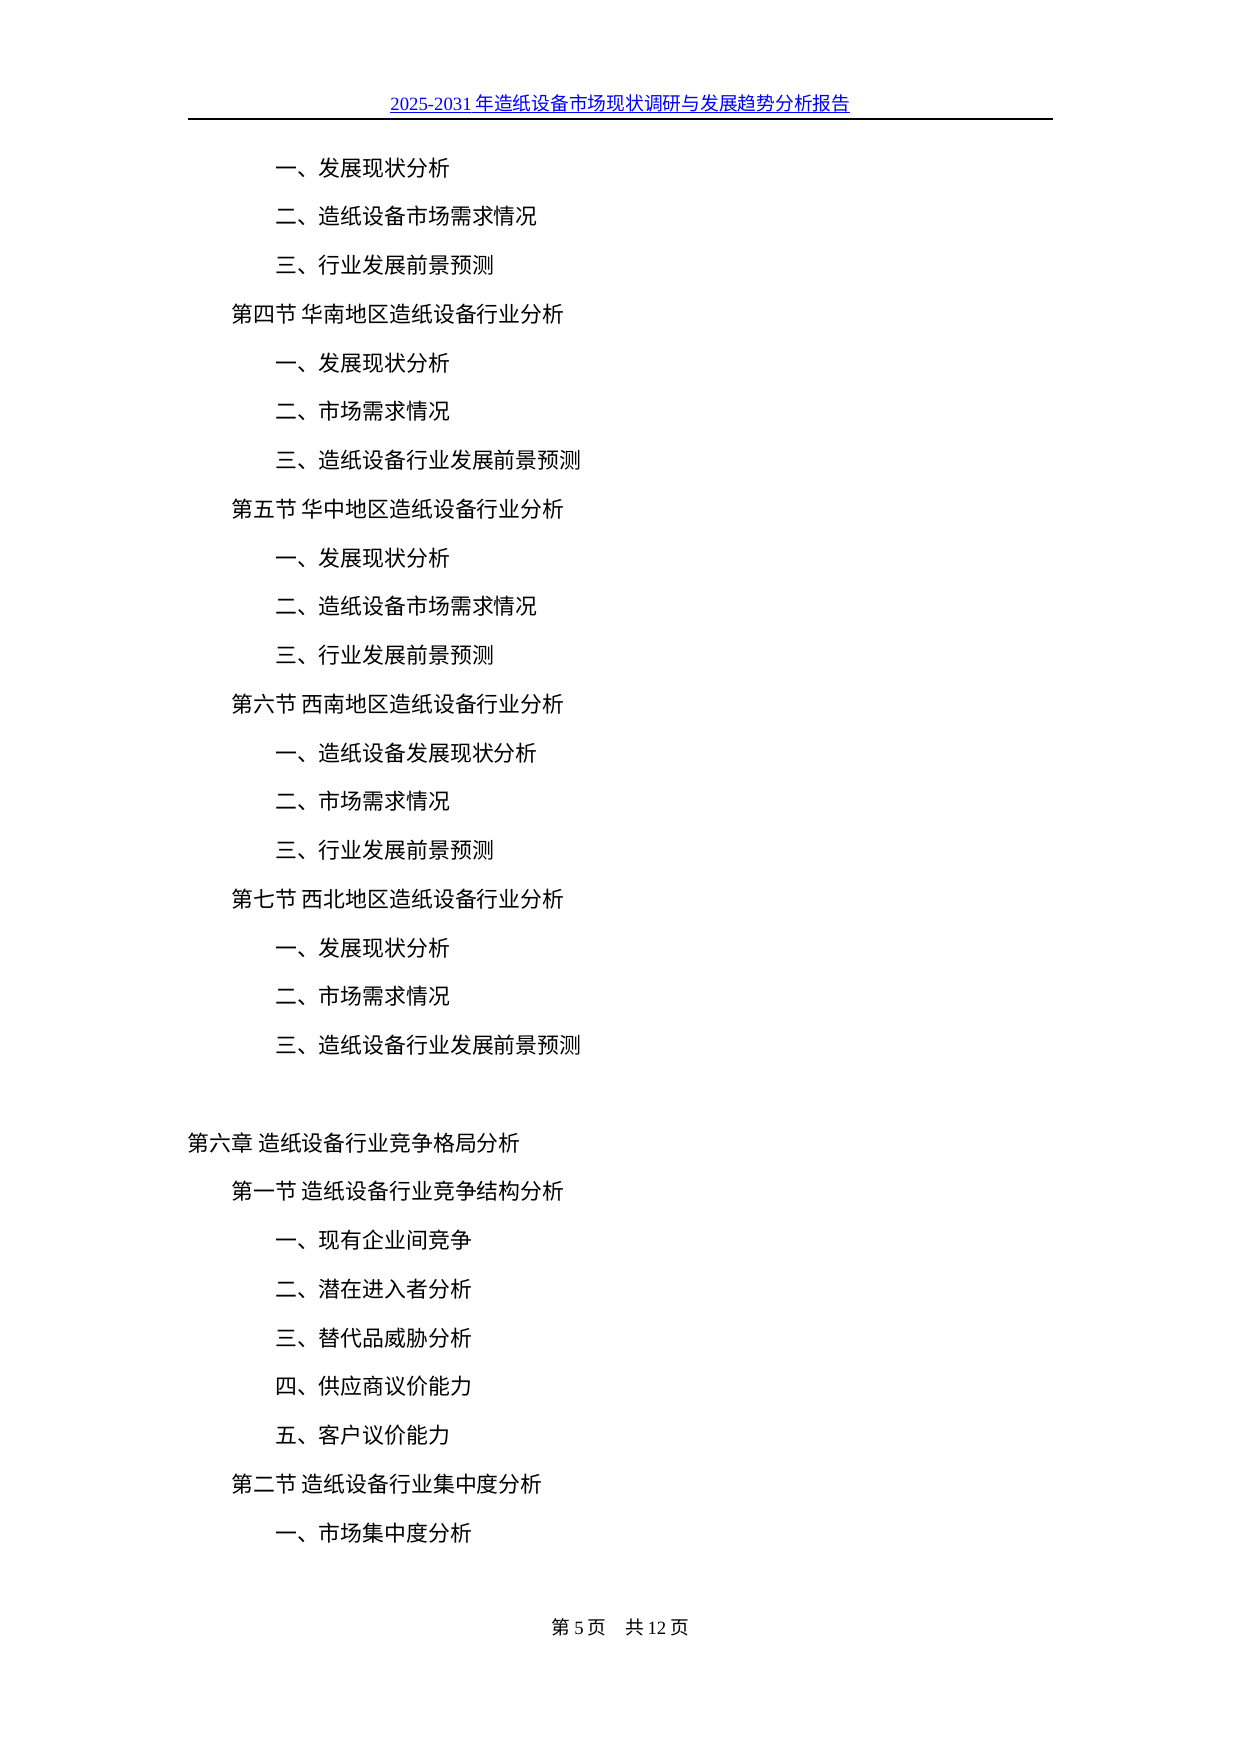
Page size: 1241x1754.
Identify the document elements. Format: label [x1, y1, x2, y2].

text [187, 150, 1053, 1548]
